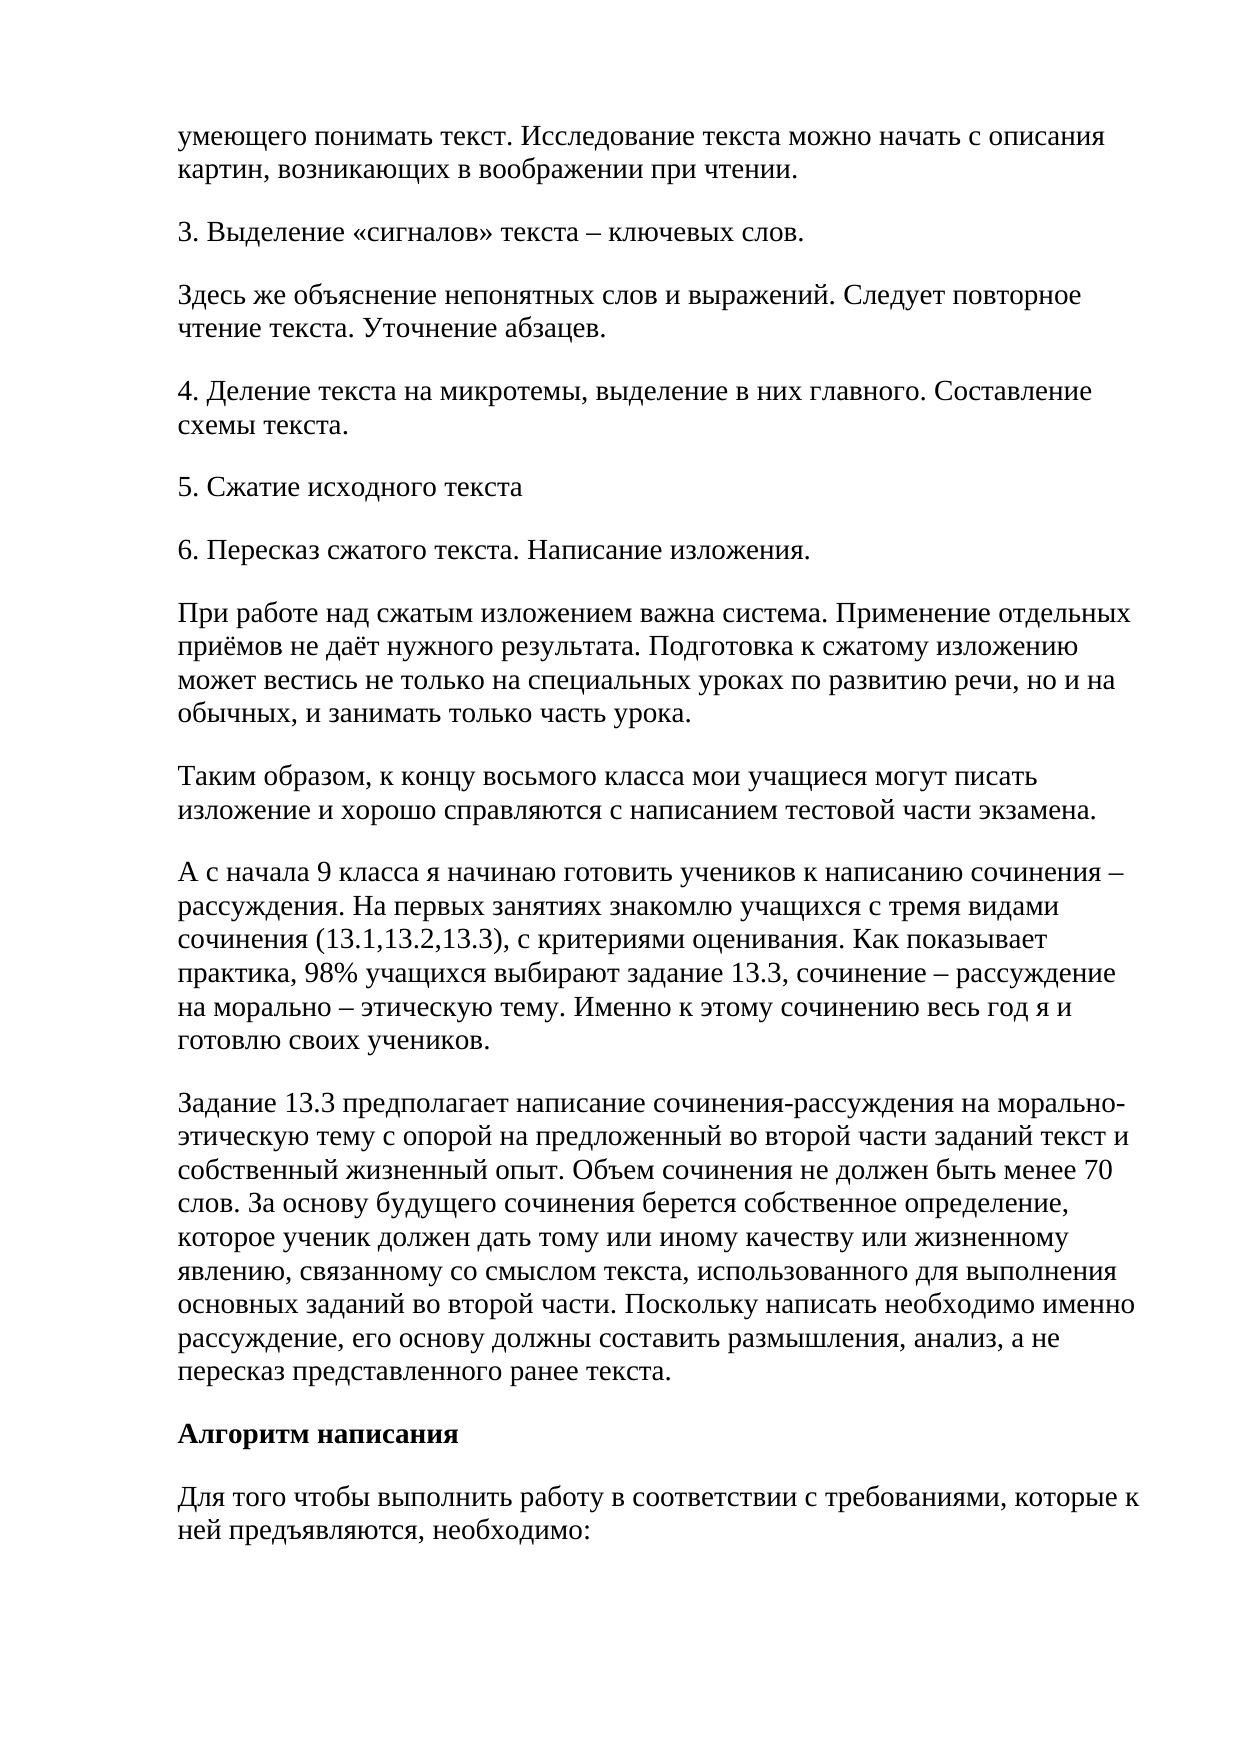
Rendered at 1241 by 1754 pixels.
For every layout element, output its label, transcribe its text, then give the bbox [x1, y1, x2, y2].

text Задание 13.3 предполагает написание сочинения-рассуждения на морально-этическую тему с опорой на предложенный во второй части заданий текст и собственный жизненный опыт. Объем сочинения не должен быть менее 70 слов. За основу будущего сочинения берется собственное определение, которое ученик должен дать тому или иному качеству или жизненному явлению, связанному со смыслом текста, использованного для выполнения основных заданий во второй части. Поскольку написать необходимо именно рассуждение, его основу должны составить размышления, анализ, а не пересказ представленного ранее текста. [177, 1085, 1152, 1387]
text При работе над сжатым изложением важна система. Применение отдельных приёмов не даёт нужного результата. Подготовка к сжатому изложению может вестись не только на специальных уроках по развитию речи, но и на обычных, и занимать только часть урока. [177, 595, 1152, 729]
text Здесь же объяснение непонятных слов и выражений. Следует повторное чтение текста. Уточнение абзацев. [177, 277, 1152, 344]
text 5. Сжатие исходного текста [177, 469, 1152, 503]
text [177, 118, 1152, 185]
text Алгоритм написания [177, 1416, 1152, 1449]
text 4. Деление текста на микротемы, выделение в них главного. Составление схемы текста. [177, 373, 1152, 440]
text 3. Выделение «сигналов» текста – ключевых слов. [177, 214, 1152, 248]
text 6. Пересказ сжатого текста. Написание изложения. [177, 532, 1152, 566]
text Таким образом, к концу восьмого класса мои учащиеся могут писать изложение и хорошо справляются с написанием тестовой части экзамена. [177, 758, 1152, 825]
text А с начала 9 класса я начинаю готовить учеников к написанию сочинения – рассуждения. На первых занятиях знакомлю учащихся с тремя видами сочинения (13.1,13.2,13.3), с критериями оценивания. Как показывает практика, 98% учащихся выбирают задание 13.3, сочинение – рассуждение на морально – этическую тему. Именно к этому сочинению весь год я и готовлю своих учеников. [177, 854, 1152, 1056]
text Для того чтобы выполнить работу в соответствии с требованиями, которые к ней предъявляются, необходимо: [177, 1479, 1152, 1546]
